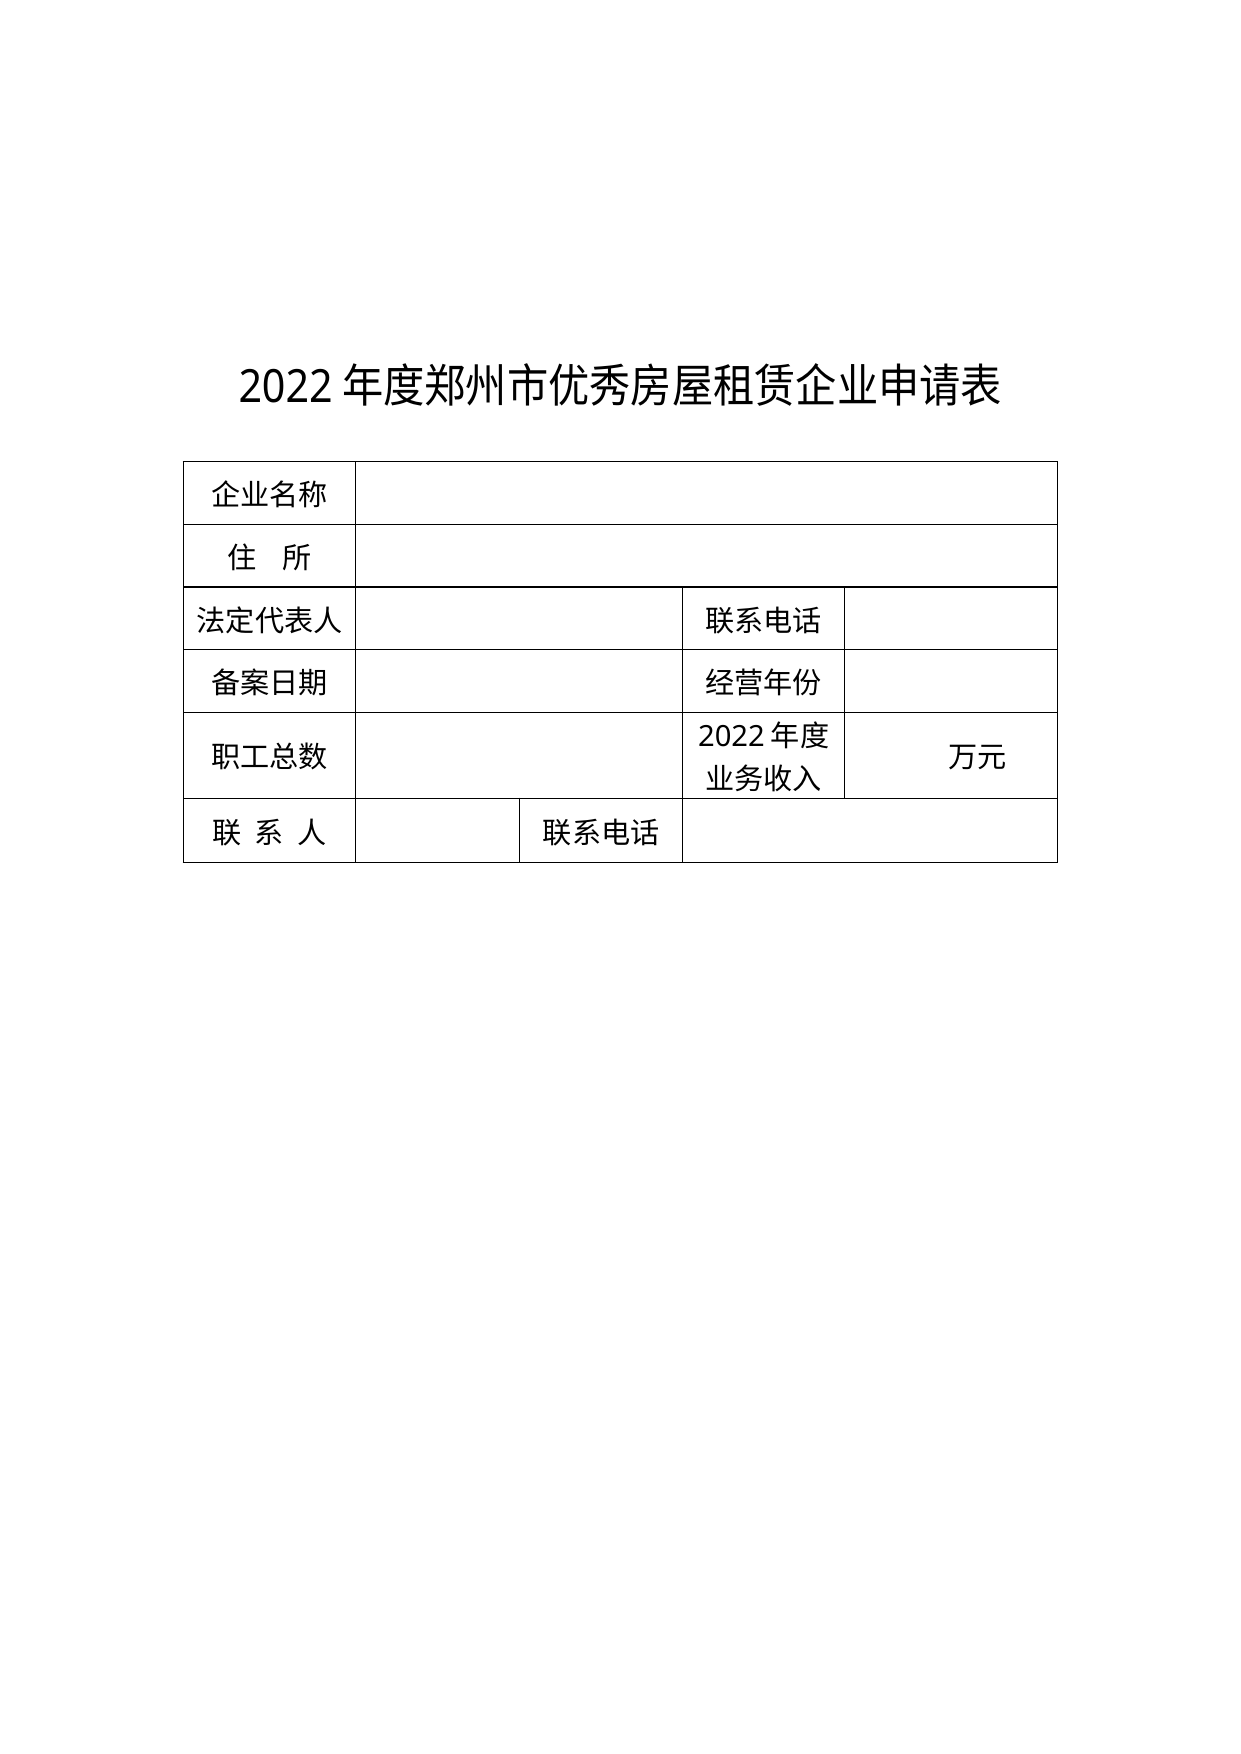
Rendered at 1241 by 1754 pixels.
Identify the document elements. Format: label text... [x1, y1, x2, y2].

table_cell [683, 799, 1057, 862]
table_cell 职工总数 [184, 713, 355, 797]
table_cell 联系电话 [683, 588, 844, 649]
table_cell 联系电话 [520, 799, 682, 862]
table_cell [356, 588, 682, 649]
table_cell 万元 [845, 713, 1057, 797]
table_cell [356, 713, 682, 797]
table_cell [356, 799, 519, 862]
table_cell 2022年度 业务收入 [683, 713, 844, 797]
table_cell [356, 525, 1057, 586]
table_cell 联 系 人 [184, 799, 355, 862]
table_cell [845, 588, 1057, 649]
table_cell [845, 650, 1057, 712]
table_cell 住 所 [184, 525, 355, 586]
table_cell [356, 650, 682, 712]
table_header [356, 462, 1057, 524]
table_cell 法定代表人 [184, 588, 355, 649]
text 2022年度郑州市优秀房屋租赁企业申请表 [187, 349, 1053, 416]
table_cell 经营年份 [683, 650, 844, 712]
table_header 企业名称 [184, 462, 355, 524]
table_cell 备案日期 [184, 650, 355, 712]
